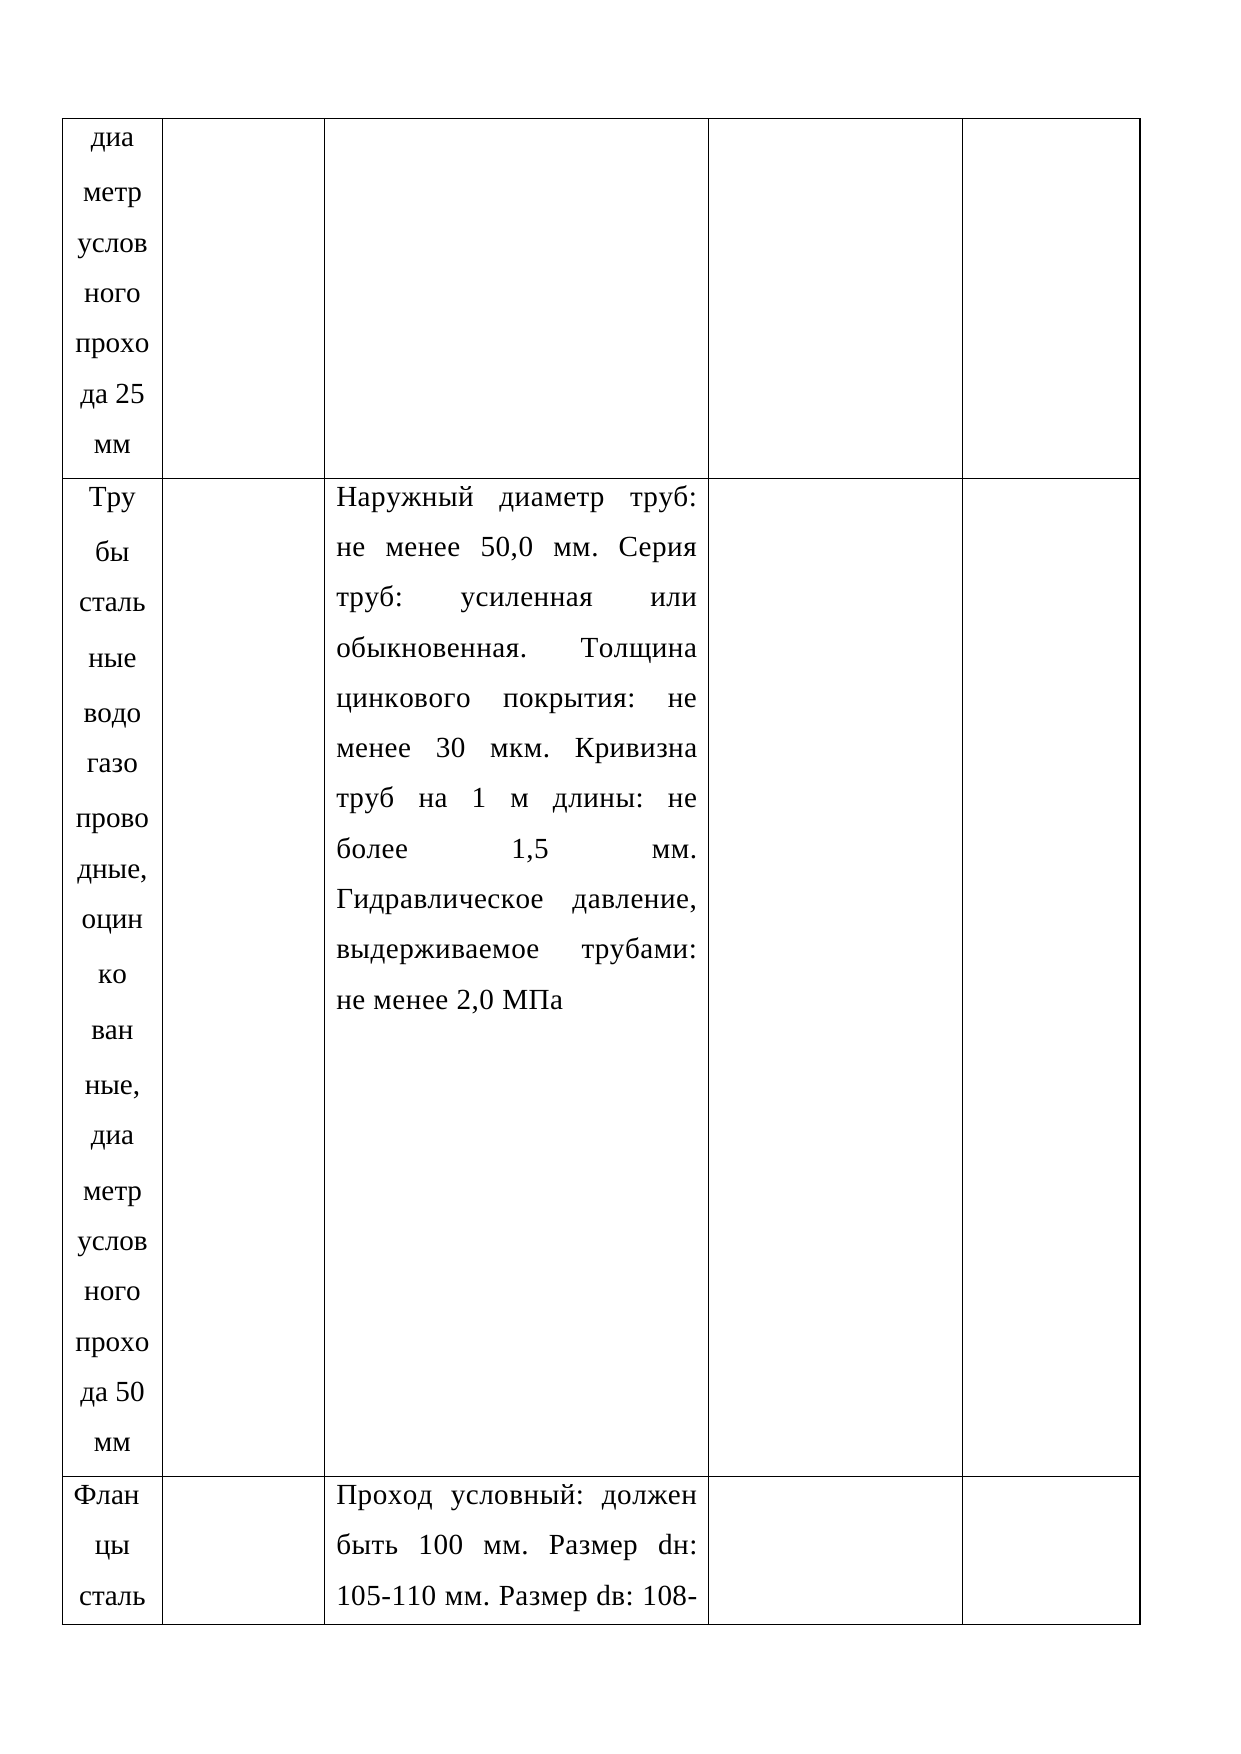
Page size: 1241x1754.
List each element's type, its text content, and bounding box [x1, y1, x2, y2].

table_cell Тру бы сталь ные водо газо проводные, оцин ко ван ные, диа метр условного прохода 50 мм [63, 479, 162, 1476]
table_cell [163, 119, 324, 478]
table_cell [709, 1477, 962, 1624]
table_cell [963, 119, 1139, 478]
table_cell [963, 1477, 1139, 1624]
table_cell [709, 479, 962, 1476]
table_cell [963, 479, 1139, 1476]
table_cell [163, 1477, 324, 1624]
table_cell Наружный диаметр труб: не менее 50,0 мм. Серия труб: усиленная или обыкновенная. Толщина цинкового покрытия: не менее 30 мкм. Кривизна труб на 1 м длины: не более 1,5 мм. Гидравлическое давление, выдерживаемое трубами: не менее 2,0 МПа [325, 479, 708, 1476]
table_cell [709, 119, 962, 478]
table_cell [325, 119, 708, 478]
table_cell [63, 119, 162, 478]
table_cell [325, 1477, 708, 1624]
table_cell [63, 1477, 162, 1624]
table_cell [163, 479, 324, 1476]
